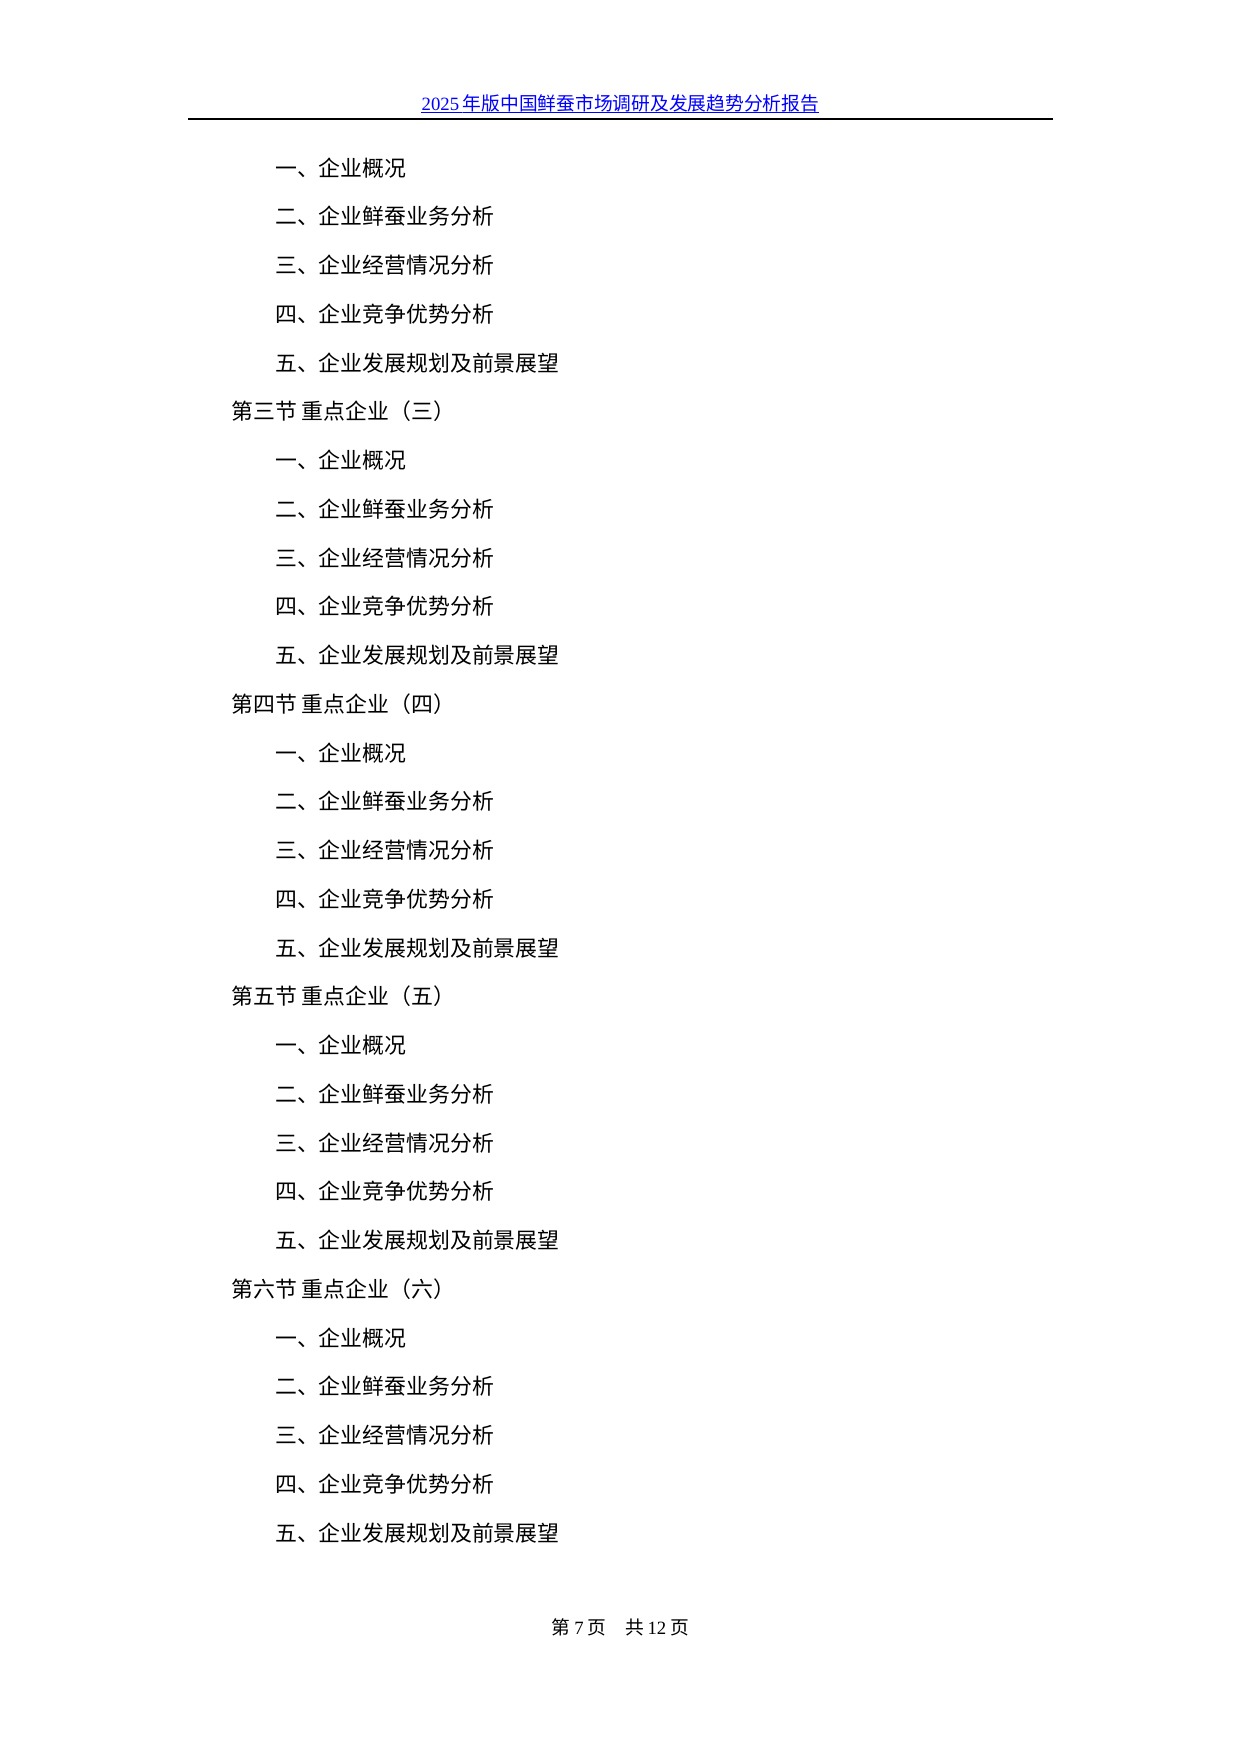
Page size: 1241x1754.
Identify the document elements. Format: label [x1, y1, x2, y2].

text [187, 150, 1053, 1548]
